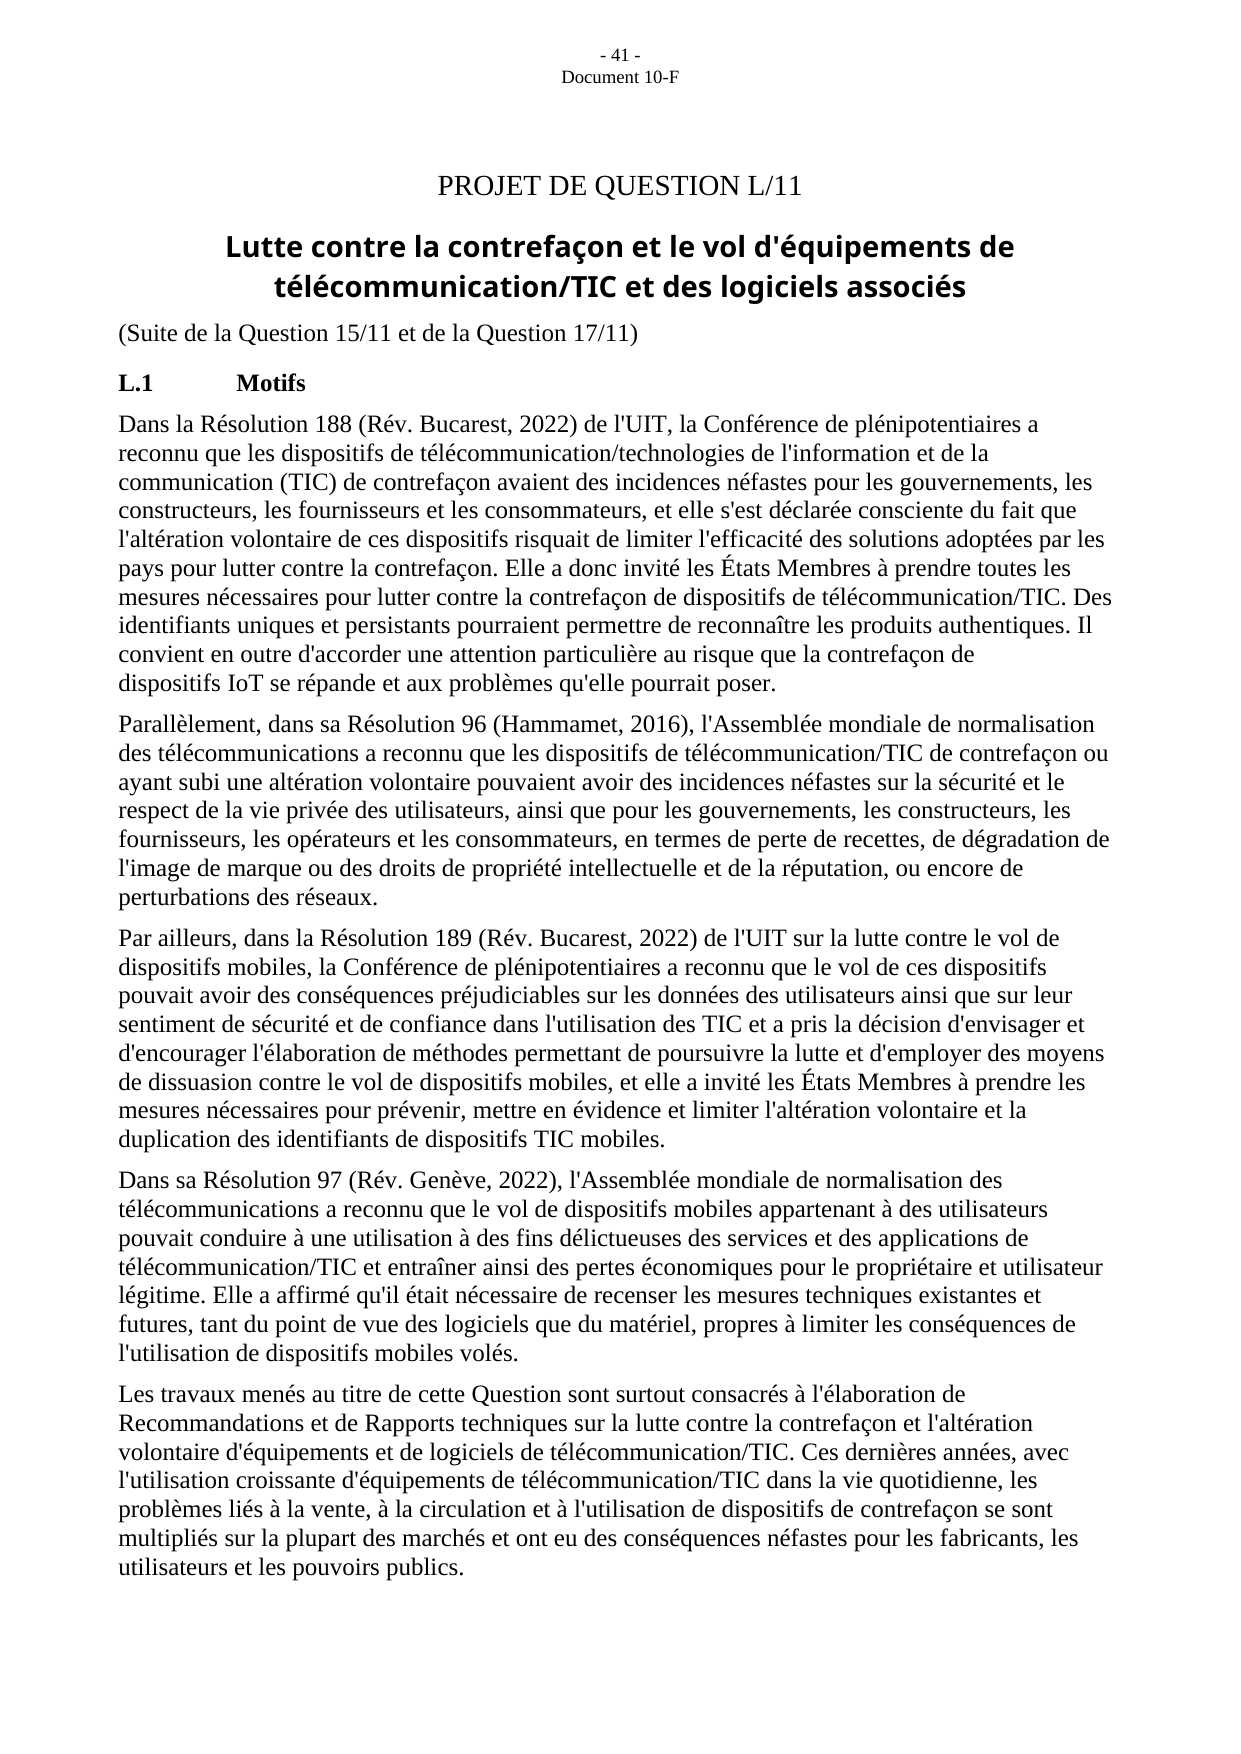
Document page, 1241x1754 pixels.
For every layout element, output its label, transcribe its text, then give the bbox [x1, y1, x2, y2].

text Dans sa Résolution 97 (Rév. Genève, 2022), l'Assemblée mondiale de normalisation des télécommunications a reconnu que le vol de dispositifs mobiles appartenant à des utilisateurs pouvait conduire à une utilisation à des fins délictueuses des services et des applications de télécommunication/TIC et entraîner ainsi des pertes économiques pour le propriétaire et utilisateur légitime. Elle a affirmé qu'il était nécessaire de recenser les mesures techniques existantes et futures, tant du point de vue des logiciels que du matériel, propres à limiter les conséquences de l'utilisation de dispositifs mobiles volés. [118, 1166, 1122, 1367]
text Dans la Résolution 188 (Rév. Bucarest, 2022) de l'UIT, la Conférence de plénipotentiaires a reconnu que les dispositifs de télécommunication/technologies de l'information et de la communication (TIC) de contrefaçon avaient des incidences néfastes pour les gouvernements, les constructeurs, les fournisseurs et les consommateurs, et elle s'est déclarée consciente du fait que l'altération volontaire de ces dispositifs risquait de limiter l'efficacité des solutions adoptées par les pays pour lutter contre la contrefaçon. Elle a donc invité les États Membres à prendre toutes les mesures nécessaires pour lutter contre la contrefaçon de dispositifs de télécommunication/TIC. Des identifiants uniques et persistants pourraient permettre de reconnaître les produits authentiques. Il convient en outre d'accorder une attention particulière au risque que la contrefaçon de dispositifs IoT se répande et aux problèmes qu'elle pourrait poser. [118, 409, 1122, 697]
text Parallèlement, dans sa Résolution 96 (Hammamet, 2016), l'Assemblée mondiale de normalisation des télécommunications a reconnu que les dispositifs de télécommunication/TIC de contrefaçon ou ayant subi une altération volontaire pouvaient avoir des incidences néfastes sur la sécurité et le respect de la vie privée des utilisateurs, ainsi que pour les gouvernements, les constructeurs, les fournisseurs, les opérateurs et les consommateurs, en termes de perte de recettes, de dégradation de l'image de marque ou des droits de propriété intellectuelle et de la réputation, ou encore de perturbations des réseaux. [118, 709, 1122, 911]
text Par ailleurs, dans la Résolution 189 (Rév. Bucarest, 2022) de l'UIT sur la lutte contre le vol de dispositifs mobiles, la Conférence de plénipotentiaires a reconnu que le vol de ces dispositifs pouvait avoir des conséquences préjudiciables sur les données des utilisateurs ainsi que sur leur sentiment de sécurité et de confiance dans l'utilisation des TIC et a pris la décision d'envisager et d'encourager l'élaboration de méthodes permettant de poursuivre la lutte et d'employer des moyens de dissuasion contre le vol de dispositifs mobiles, et elle a invité les États Membres à prendre les mesures nécessaires pour prévenir, mettre en évidence et limiter l'altération volontaire et la duplication des identifiants de dispositifs TIC mobiles. [118, 923, 1122, 1153]
text (Suite de la Question 15/11 et de la Question 17/11) [118, 318, 1122, 347]
subtitle L.1 Motifs [118, 368, 1122, 397]
text Projet de Question L/11 [118, 168, 1122, 202]
text Les travaux menés au titre de cette Question sont surtout consacrés à l'élaboration de Recommandations et de Rapports techniques sur la lutte contre la contrefaçon et l'altération volontaire d'équipements et de logiciels de télécommunication/TIC. Ces dernières années, avec l'utilisation croissante d'équipements de télécommunication/TIC dans la vie quotidienne, les problèmes liés à la vente, à la circulation et à l'utilisation de dispositifs de contrefaçon se sont multipliés sur la plupart des marchés et ont eu des conséquences néfastes pour les fabricants, les utilisateurs et les pouvoirs publics. [118, 1379, 1122, 1581]
title Lutte contre la contrefaçon et le vol d'équipements de télécommunication/TIC et des logiciels associés [118, 227, 1122, 306]
